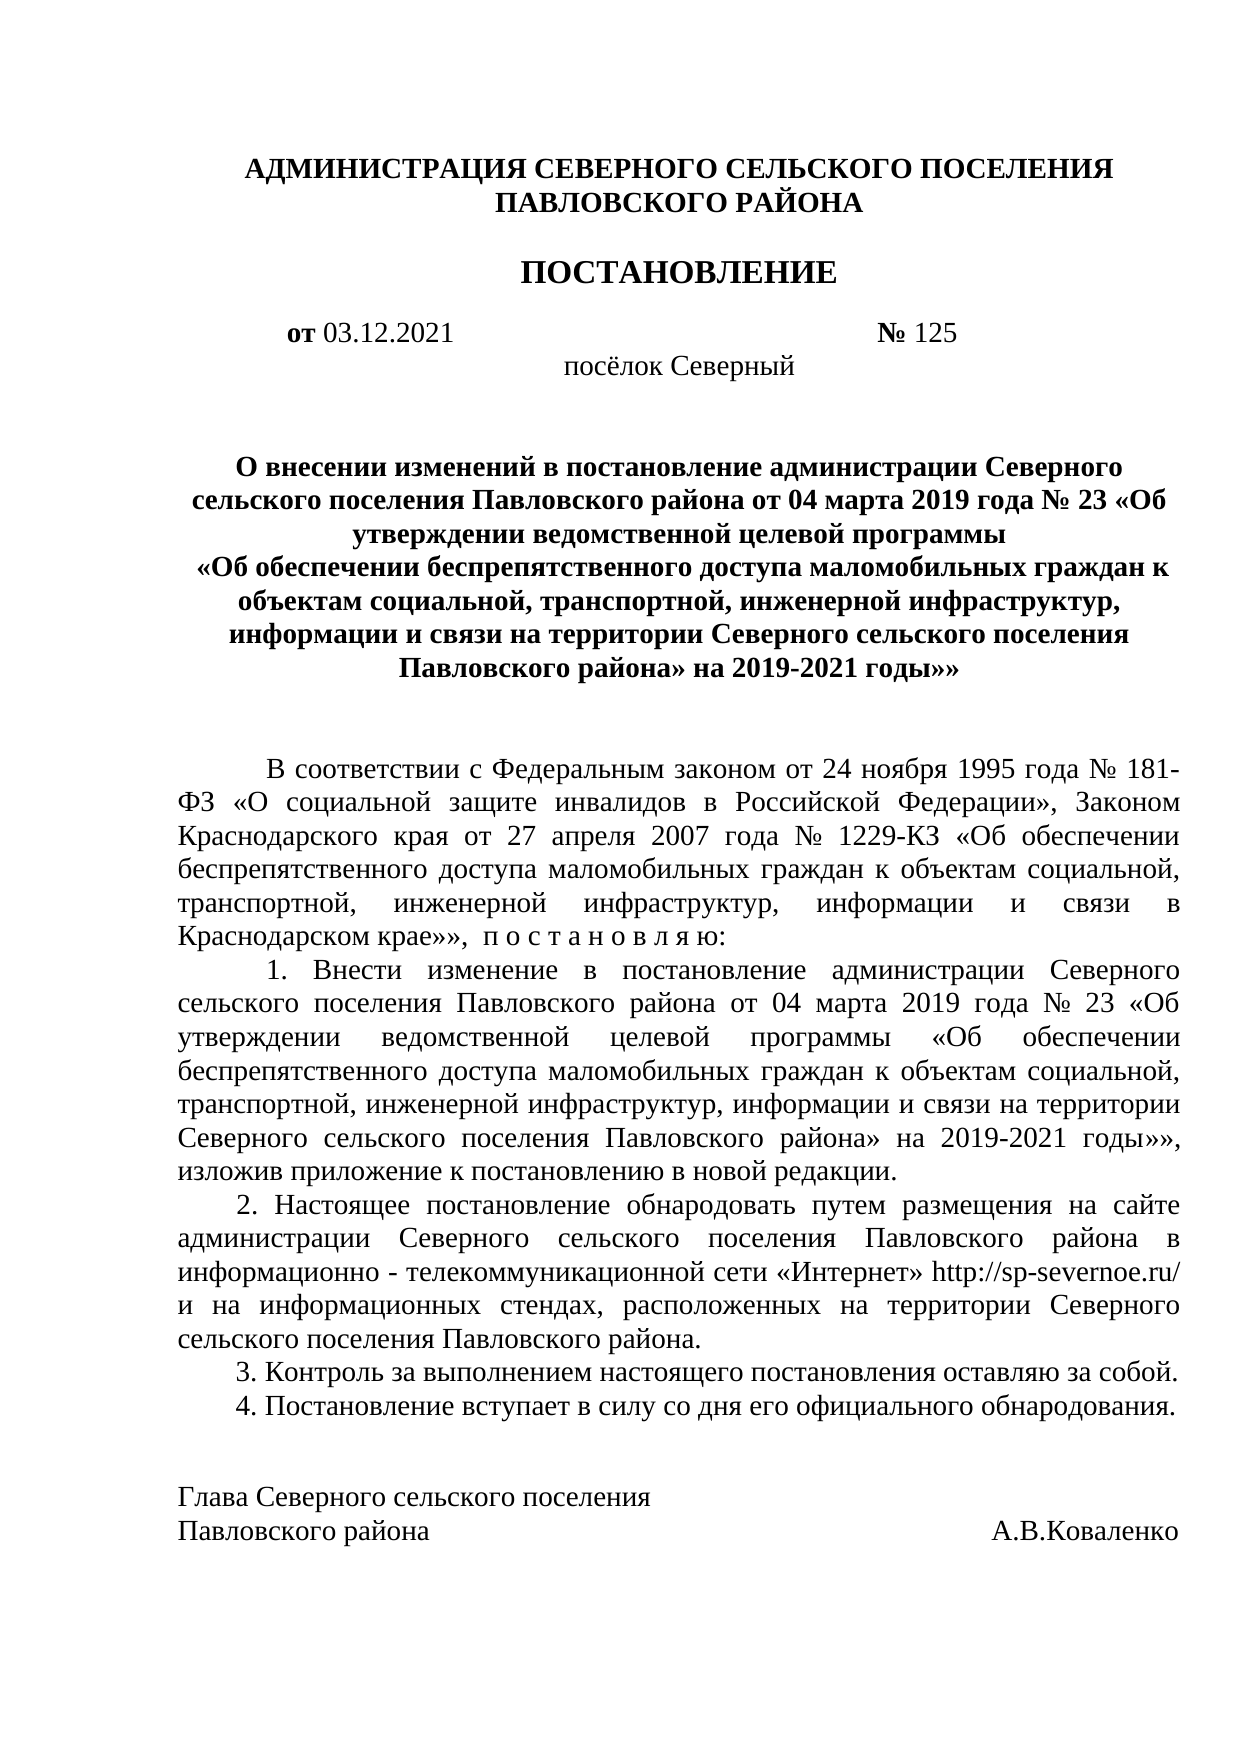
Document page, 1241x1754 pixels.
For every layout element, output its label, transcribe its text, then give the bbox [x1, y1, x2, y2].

text Глава Северного сельского поселения [177, 1479, 1181, 1513]
subtitle О внесении изменений в постановление администрации Северного сельского поселения Павловского района от 04 марта 2019 года № 23 «Об утверждении ведомственной целевой программы [177, 449, 1181, 549]
subtitle ПОСТАНОВЛЕНИЕ [177, 252, 1181, 291]
text «Об обеспечении беспрепятственного доступа маломобильных граждан к объектам социальной, транспортной, инженерной инфраструктур, информации и связи на территории Северного сельского поселения Павловского района» на 2019-2021 годы»» [177, 549, 1181, 684]
text В соответствии с Федеральным законом от 24 ноября 1995 года № 181-ФЗ «О социальной защите инвалидов в Российской Федерации», Законом Краснодарского края от 27 апреля 2007 года № 1229-КЗ «Об обеспечении беспрепятственного доступа маломобильных граждан к объектам социальной, транспортной, инженерной инфраструктур, информации и связи в Краснодарском крае»», п о с т а н о в л я ю: [177, 751, 1181, 952]
title АДМИНИСТРАЦИЯ СЕВЕРНОГО СЕЛЬСКОГО ПОСЕЛЕНИЯ [177, 152, 1181, 185]
text от 03.12.2021 № 125 [177, 315, 1181, 348]
text ПАВЛОВСКОГО РАЙОНА [177, 185, 1181, 219]
text посёлок Северный [177, 348, 1181, 382]
text 2. Настоящее постановление обнародовать путем размещения на сайте администрации Северного сельского поселения Павловского района в информационно - телекоммуникационной сети «Интернет» http://sp-severnoe.ru/ и на информационных стендах, расположенных на территории Северного сельского поселения Павловского района. [177, 1187, 1181, 1354]
text 4. Постановление вступает в силу со дня его официального обнародования. [177, 1388, 1181, 1422]
subtitle 1. Внести изменение в постановление администрации Северного сельского поселения Павловского района от 04 марта 2019 года № 23 «Об утверждении ведомственной целевой программы «Об обеспечении беспрепятственного доступа маломобильных граждан к объектам социальной, транспортной, инженерной инфраструктур, информации и связи на территории Северного сельского поселения Павловского района» на 2019-2021 годы»», изложив приложение к постановлению в новой редакции. [177, 952, 1181, 1187]
text Павловского района А.В.Коваленко [177, 1513, 1181, 1546]
text 3. Контроль за выполнением настоящего постановления оставляю за собой. [177, 1354, 1181, 1388]
